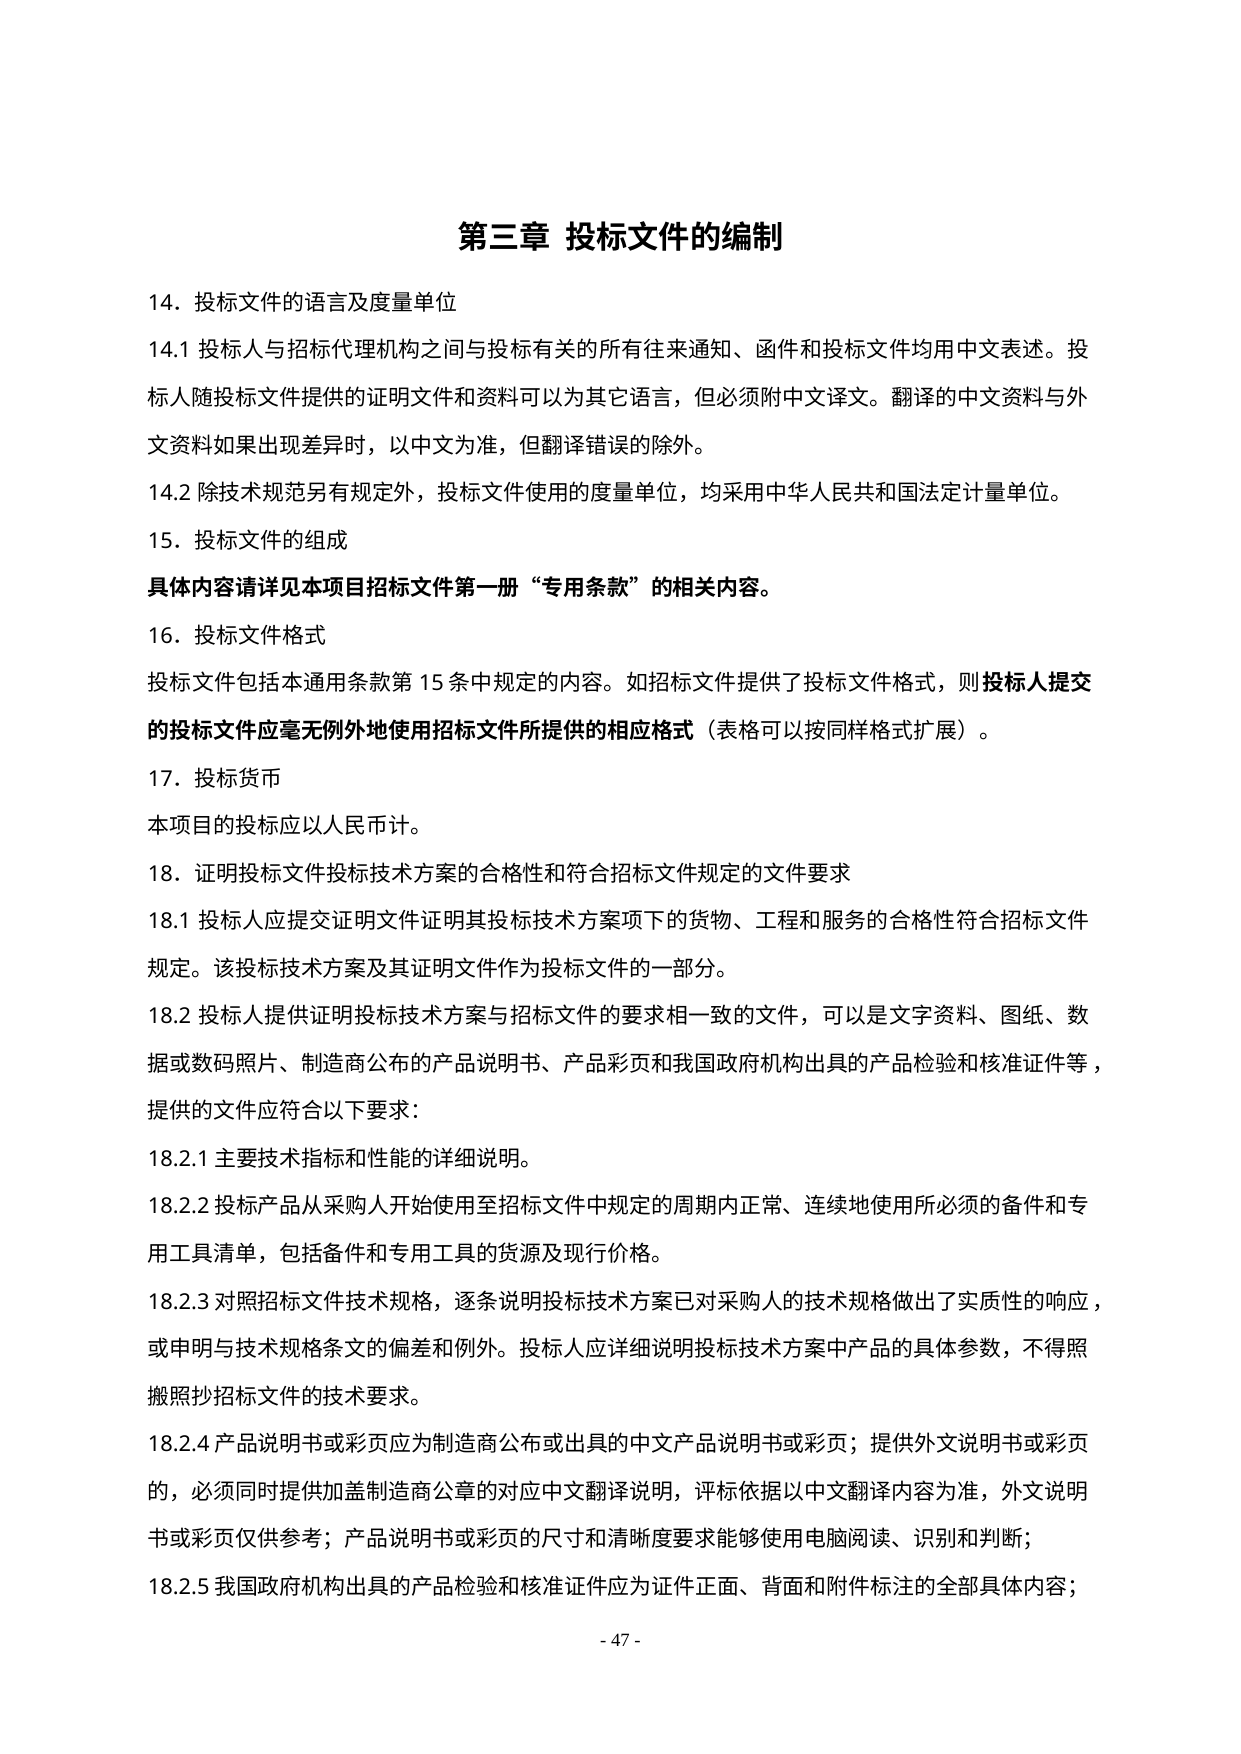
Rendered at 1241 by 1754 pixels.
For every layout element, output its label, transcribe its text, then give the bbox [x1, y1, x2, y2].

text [148, 1569, 1092, 1601]
text 18.2.2投标产品从采购人开始使用至招标文件中规定的周期内正常、连续地使用所必须的备件和专用工具清单，包括备件和专用工具的货源及现行价格。 [148, 1188, 1092, 1268]
text 具体内容请详见本项目招标文件第一册“专用条款”的相关内容。 [148, 570, 1092, 602]
text 15．投标文件的组成 [148, 523, 1092, 554]
text 18.2.3对照招标文件技术规格，逐条说明投标技术方案已对采购人的技术规格做出了实质性的响应，或申明与技术规格条文的偏差和例外。投标人应详细说明投标技术方案中产品的具体参数，不得照搬照抄招标文件的技术要求。 [148, 1284, 1092, 1410]
text 17．投标货币 [148, 761, 1092, 792]
text 18.2.4产品说明书或彩页应为制造商公布或出具的中文产品说明书或彩页；提供外文说明书或彩页的，必须同时提供加盖制造商公章的对应中文翻译说明，评标依据以中文翻译内容为准，外文说明书或彩页仅供参考；产品说明书或彩页的尺寸和清晰度要求能够使用电脑阅读、识别和判断； [148, 1426, 1092, 1553]
text 14.2 除技术规范另有规定外，投标文件使用的度量单位，均采用中华人民共和国法定计量单位。 [148, 475, 1092, 507]
text 18．证明投标文件投标技术方案的合格性和符合招标文件规定的文件要求 [148, 856, 1092, 887]
text 14．投标文件的语言及度量单位 [148, 285, 1092, 317]
text 14.1 投标人与招标代理机构之间与投标有关的所有往来通知、函件和投标文件均用中文表述。投标人随投标文件提供的证明文件和资料可以为其它语言，但必须附中文译文。翻译的中文资料与外文资料如果出现差异时，以中文为准，但翻译错误的除外。 [148, 332, 1092, 459]
text 投标文件包括本通用条款第15条中规定的内容。如招标文件提供了投标文件格式，则投标人提交的投标文件应毫无例外地使用招标文件所提供的相应格式（表格可以按同样格式扩展）。 [148, 665, 1092, 745]
text 18.2.1主要技术指标和性能的详细说明。 [148, 1141, 1092, 1173]
text 18.2 投标人提供证明投标技术方案与招标文件的要求相一致的文件，可以是文字资料、图纸、数据或数码照片、制造商公布的产品说明书、产品彩页和我国政府机构出具的产品检验和核准证件等，提供的文件应符合以下要求： [148, 998, 1092, 1125]
text 16．投标文件格式 [148, 618, 1092, 649]
text 18.1 投标人应提交证明文件证明其投标技术方案项下的货物、工程和服务的合格性符合招标文件规定。该投标技术方案及其证明文件作为投标文件的一部分。 [148, 903, 1092, 982]
subtitle 第三章 投标文件的编制 [148, 213, 1092, 258]
text 本项目的投标应以人民币计。 [148, 808, 1092, 840]
